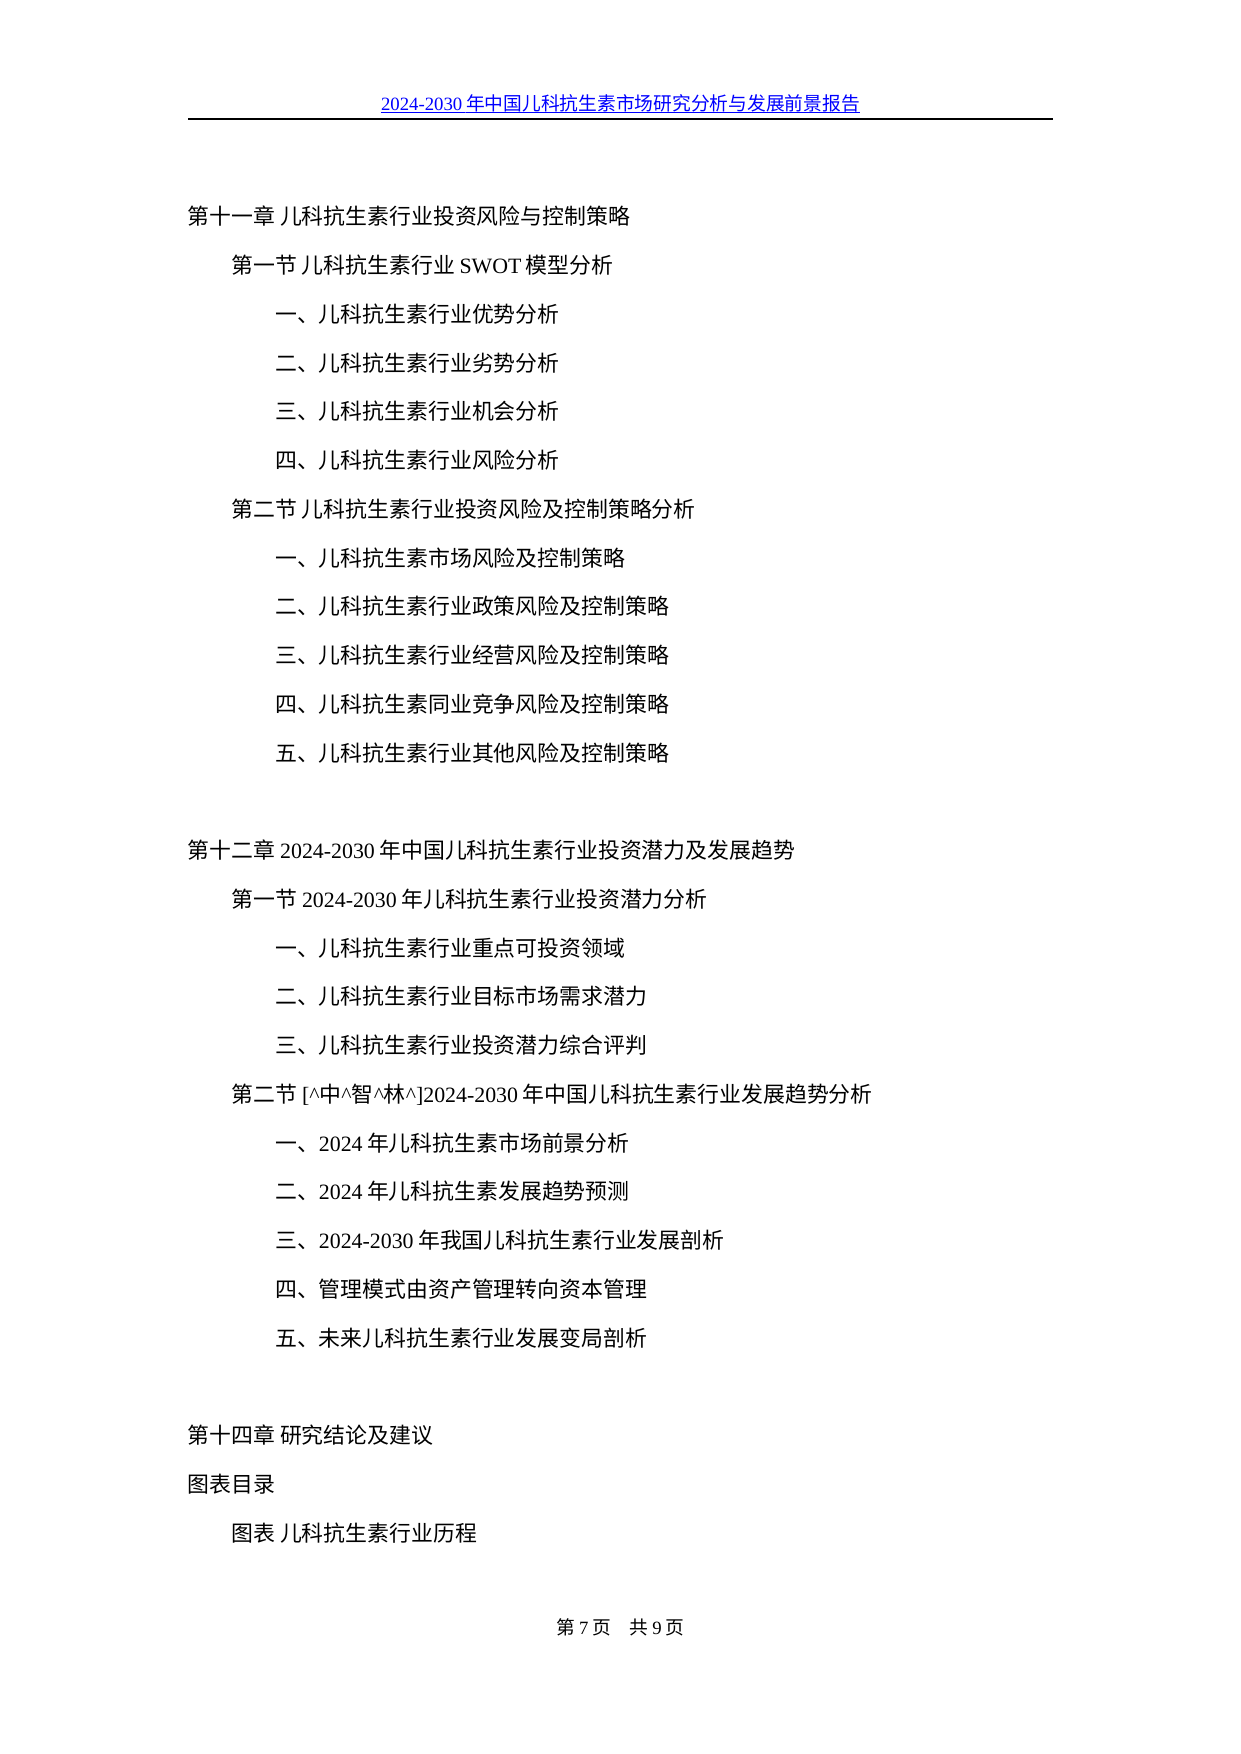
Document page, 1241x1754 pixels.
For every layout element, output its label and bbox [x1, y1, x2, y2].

text [187, 150, 1053, 1548]
